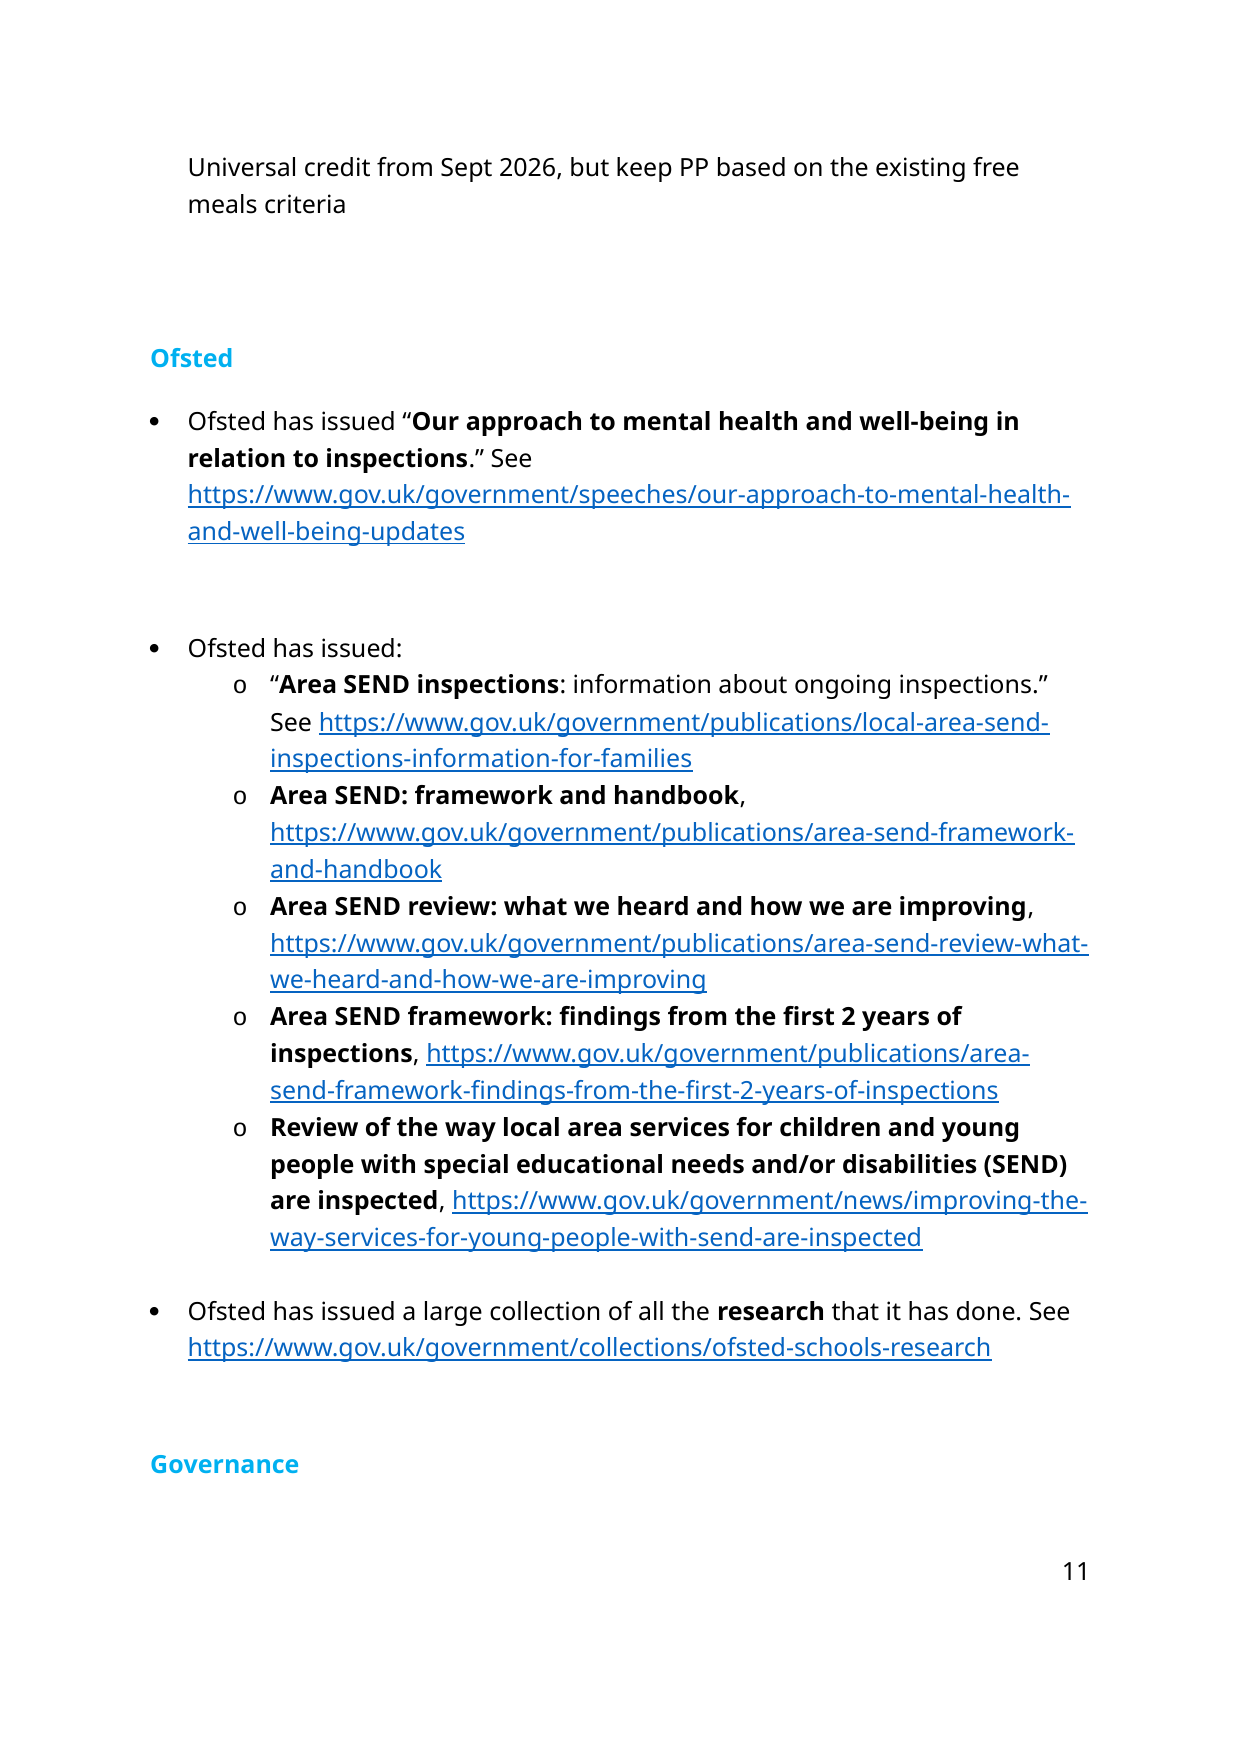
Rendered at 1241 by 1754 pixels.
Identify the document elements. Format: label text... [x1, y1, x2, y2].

list Ofsted has issued: [150, 630, 1090, 664]
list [150, 150, 1090, 221]
list Area SEND: framework and handbook, https://www.gov.uk/government/publications/area-send-framework-and-handbook [232, 778, 1090, 886]
list Review of the way local area services for children and young people with special educational needs and/or disabilities (SEND) are inspected, https://www.gov.uk/government/news/improving-the-way-services-for-young-people-with-send-are-inspected [232, 1109, 1090, 1254]
text Governance [150, 1447, 1090, 1481]
list “Area SEND inspections: information about ongoing inspections.” See https://www.gov.uk/government/publications/local-area-send-inspections-information-for-families [232, 667, 1090, 775]
list Area SEND framework: findings from the first 2 years of inspections, https://www.gov.uk/government/publications/area-send-framework-findings-from-the-first-2-years-of-inspections [232, 999, 1090, 1107]
text Ofsted [150, 340, 1090, 374]
list Ofsted has issued “Our approach to mental health and well-being in relation to inspections.” See https://www.gov.uk/government/speeches/our-approach-to-mental-health-and-well-being-updates [150, 403, 1090, 548]
list Area SEND review: what we heard and how we are improving, https://www.gov.uk/government/publications/area-send-review-what-we-heard-and-how-we-are-improving [232, 888, 1090, 996]
list Ofsted has issued a large collection of all the research that it has done. See https://www.gov.uk/government/collections/ofsted-schools-research [150, 1293, 1090, 1364]
